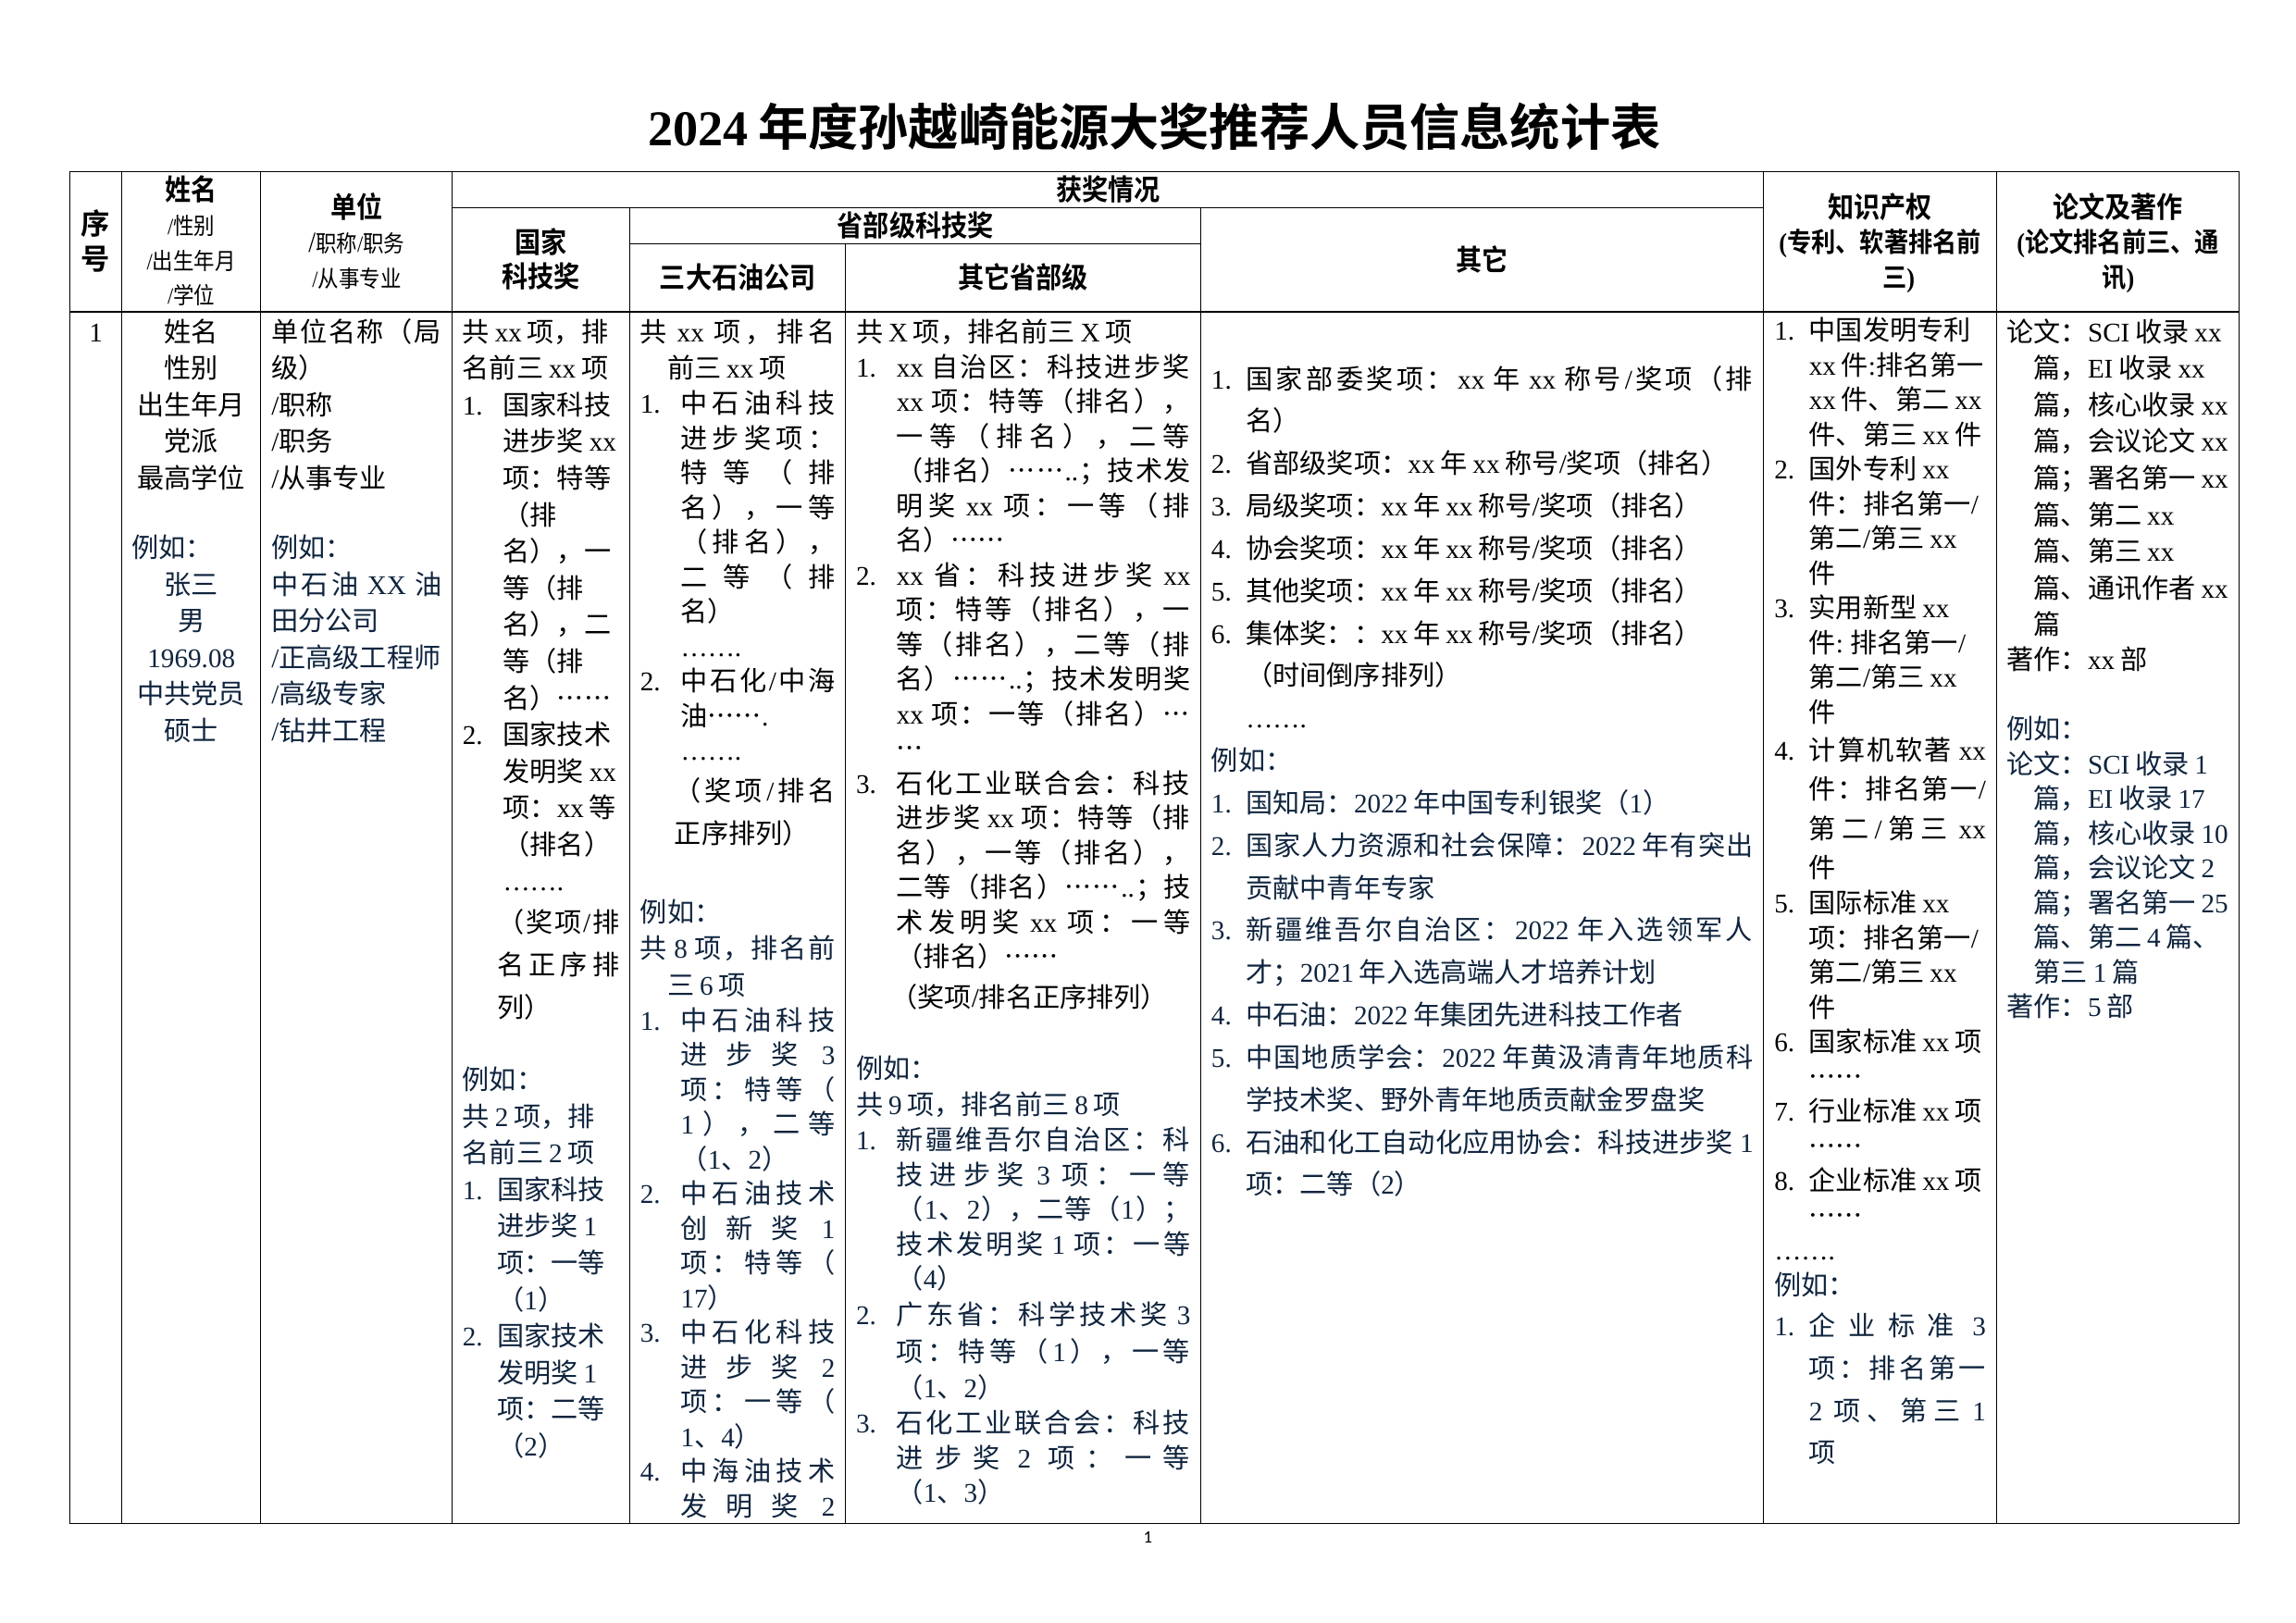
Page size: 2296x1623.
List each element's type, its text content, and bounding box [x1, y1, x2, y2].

table_cell 省部级科技奖 [630, 208, 1200, 242]
table_cell 1 [70, 313, 121, 1523]
table_header 知识产权 (专利、软著排名前三) [1764, 172, 1996, 311]
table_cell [453, 313, 629, 1523]
table_header 单位 /职称/职务 /从事专业 [261, 172, 452, 311]
table_cell 国家 科技奖 [453, 208, 629, 311]
table_header 序号 [70, 172, 121, 311]
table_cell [122, 313, 260, 1523]
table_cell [1764, 313, 1996, 1523]
table_header 姓名 /性别 /出生年月 /学位 [122, 172, 260, 311]
table_header 获奖情况 [453, 172, 1763, 207]
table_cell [261, 313, 452, 1523]
table_cell 其它省部级 [846, 244, 1200, 311]
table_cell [1997, 313, 2239, 1523]
table_cell 其它 [1201, 208, 1763, 311]
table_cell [846, 313, 1200, 1523]
text 2024年度孙越崎能源大奖推荐人员信息统计表 [69, 87, 2226, 160]
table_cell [1201, 313, 1763, 1523]
table_cell 三大石油公司 [630, 244, 845, 311]
table_header 论文及著作 (论文排名前三、通讯) [1997, 172, 2239, 311]
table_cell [630, 313, 845, 1523]
